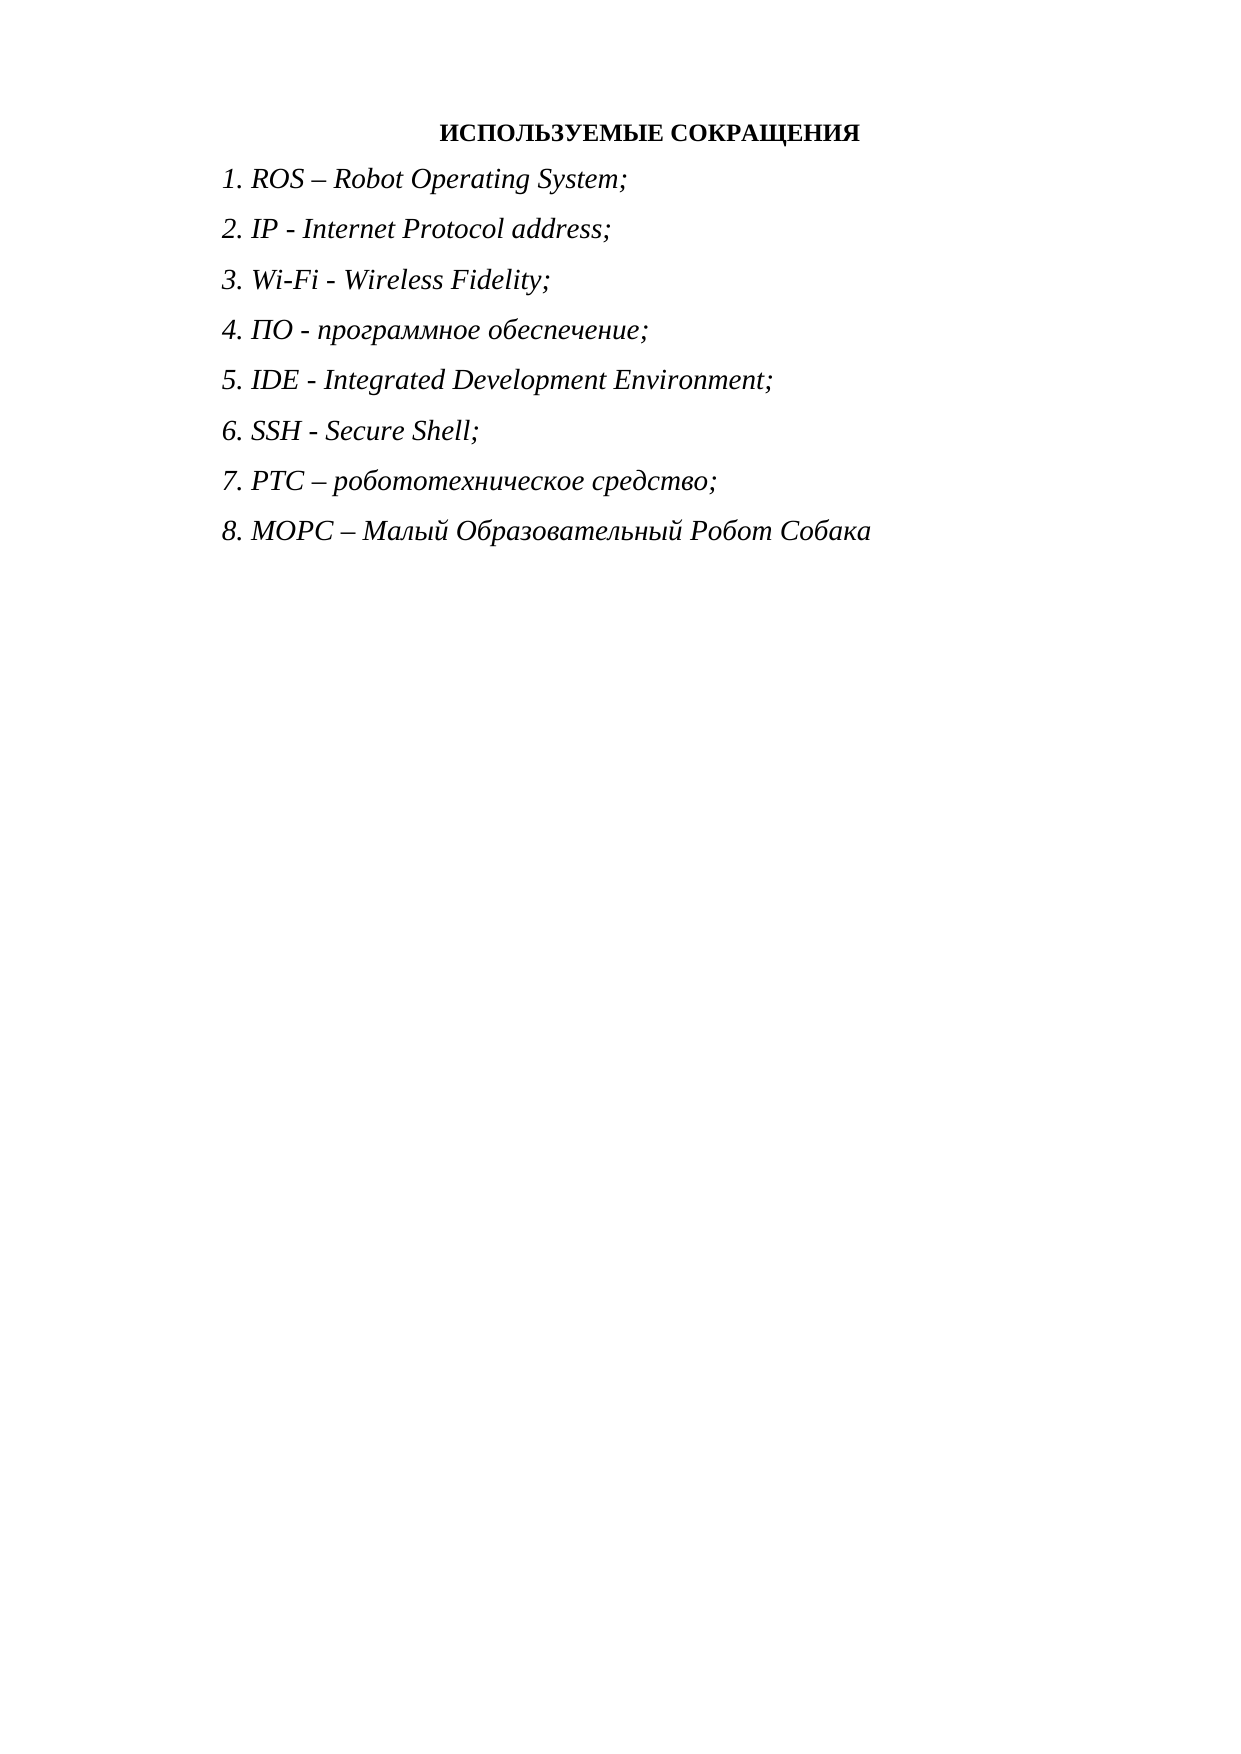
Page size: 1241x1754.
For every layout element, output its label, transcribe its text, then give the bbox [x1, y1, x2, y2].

text 2. IP - Internet Protocol address; [148, 212, 1152, 245]
text 1. ROS – Robot Operating System; [148, 161, 1152, 195]
text 4. ПО - программное обеспечение; [148, 312, 1152, 346]
text 6. SSH - Secure Shell; [148, 413, 1152, 446]
text 8. МОРС – Малый Образовательный Робот Собака [148, 513, 1152, 547]
text 5. IDE - Integrated Development Environment; [148, 362, 1152, 396]
text 7. РТС – робототехническое средство; [148, 463, 1152, 497]
text 3. Wi-Fi - Wireless Fidelity; [148, 262, 1152, 295]
text ИСПОЛЬЗУЕМЫЕ СОКРАЩЕНИЯ [148, 118, 1152, 147]
